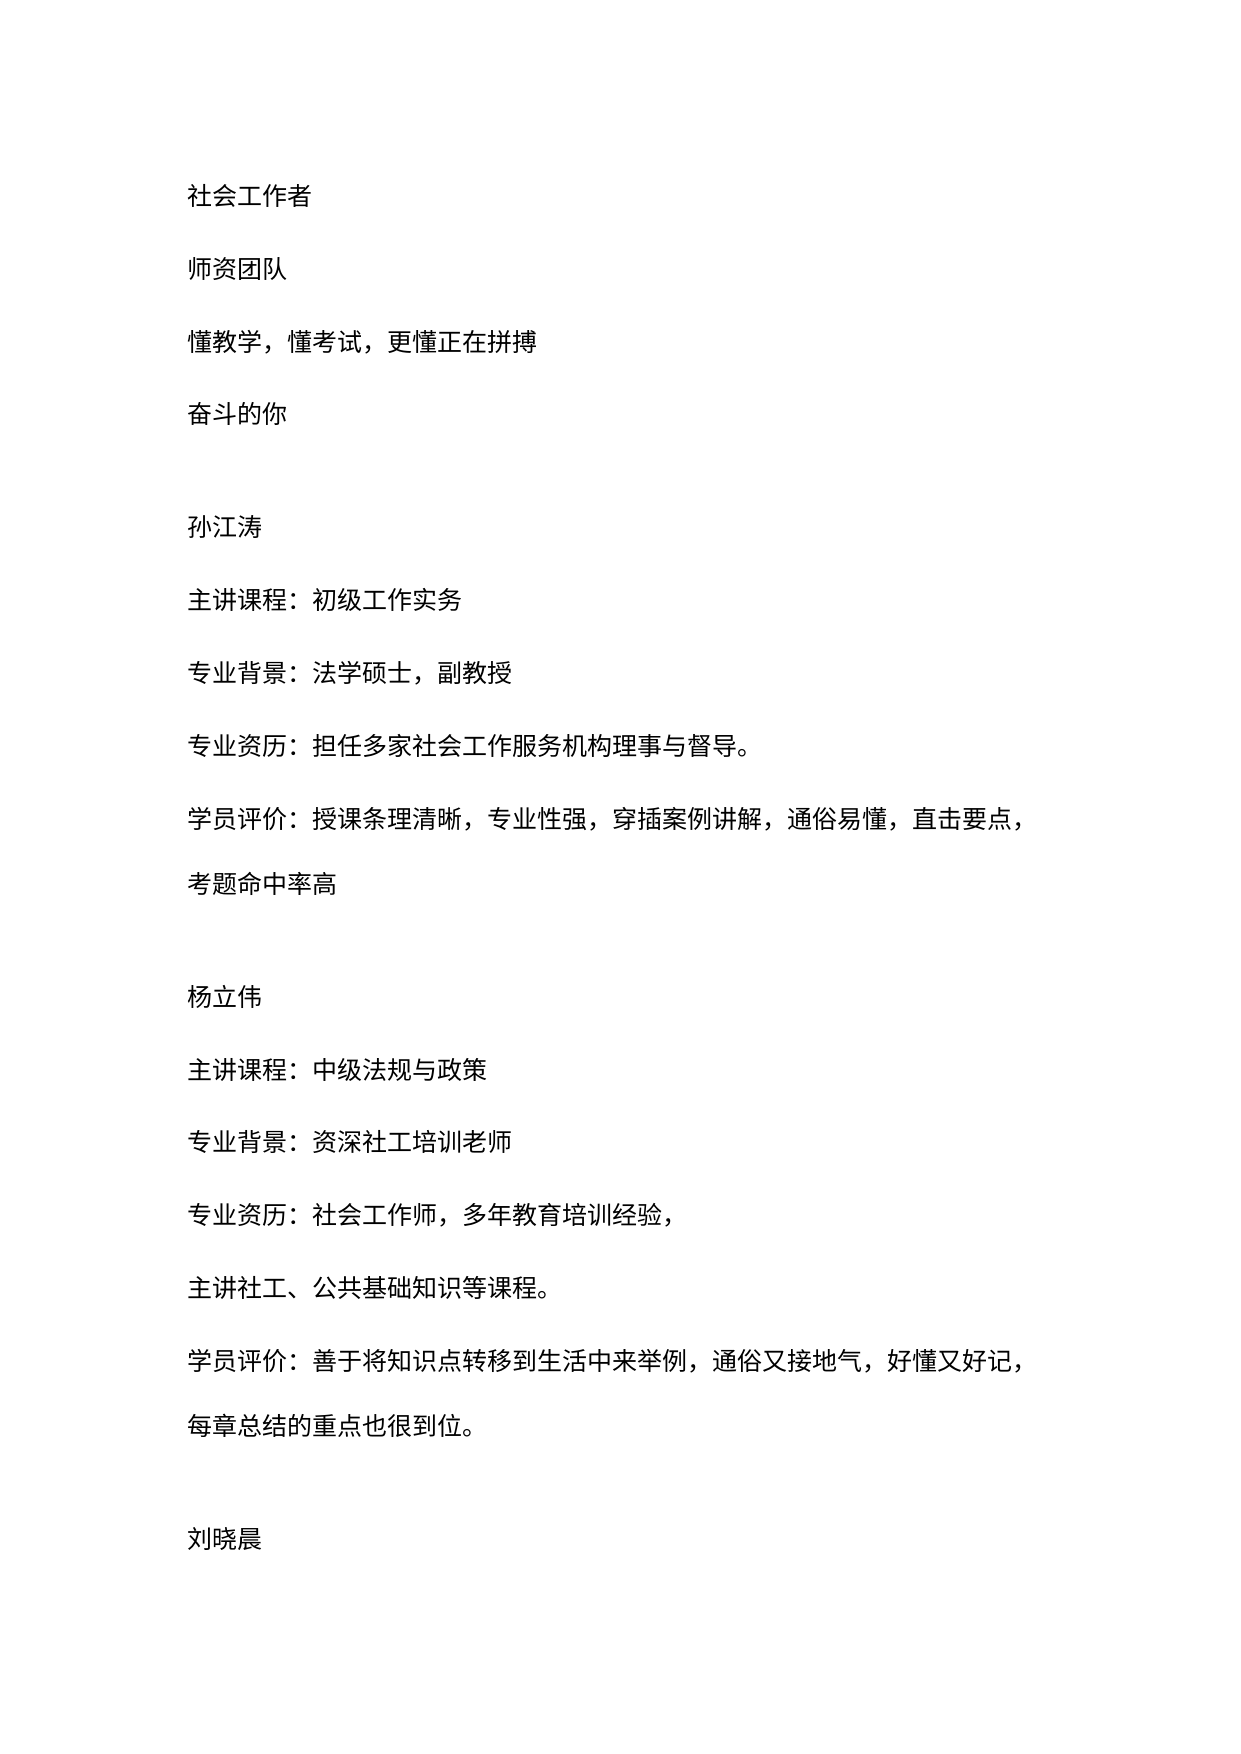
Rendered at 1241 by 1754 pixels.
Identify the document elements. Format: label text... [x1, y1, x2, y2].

text 主讲课程：初级工作实务 [187, 566, 1053, 631]
text 学员评价：授课条理清晰，专业性强，穿插案例讲解，通俗易懂，直击要点，考题命中率高 [187, 785, 1053, 915]
text 社会工作者 [187, 162, 1053, 227]
text 懂教学，懂考试，更懂正在拼搏 [187, 308, 1053, 373]
text 专业背景：法学硕士，副教授 [187, 639, 1053, 704]
text 师资团队 [187, 235, 1053, 300]
text 杨立伟 [187, 963, 1053, 1028]
text 专业背景：资深社工培训老师 [187, 1108, 1053, 1173]
text 奋斗的你 [187, 380, 1053, 445]
text 主讲课程：中级法规与政策 [187, 1036, 1053, 1101]
text 专业资历：担任多家社会工作服务机构理事与督导。 [187, 712, 1053, 777]
text 孙江涛 [187, 493, 1053, 558]
text 主讲社工、公共基础知识等课程。 [187, 1254, 1053, 1319]
text 学员评价：善于将知识点转移到生活中来举例，通俗又接地气，好懂又好记，每章总结的重点也很到位。 [187, 1327, 1053, 1457]
text 刘晓晨 [187, 1505, 1053, 1570]
text 专业资历：社会工作师，多年教育培训经验， [187, 1181, 1053, 1246]
